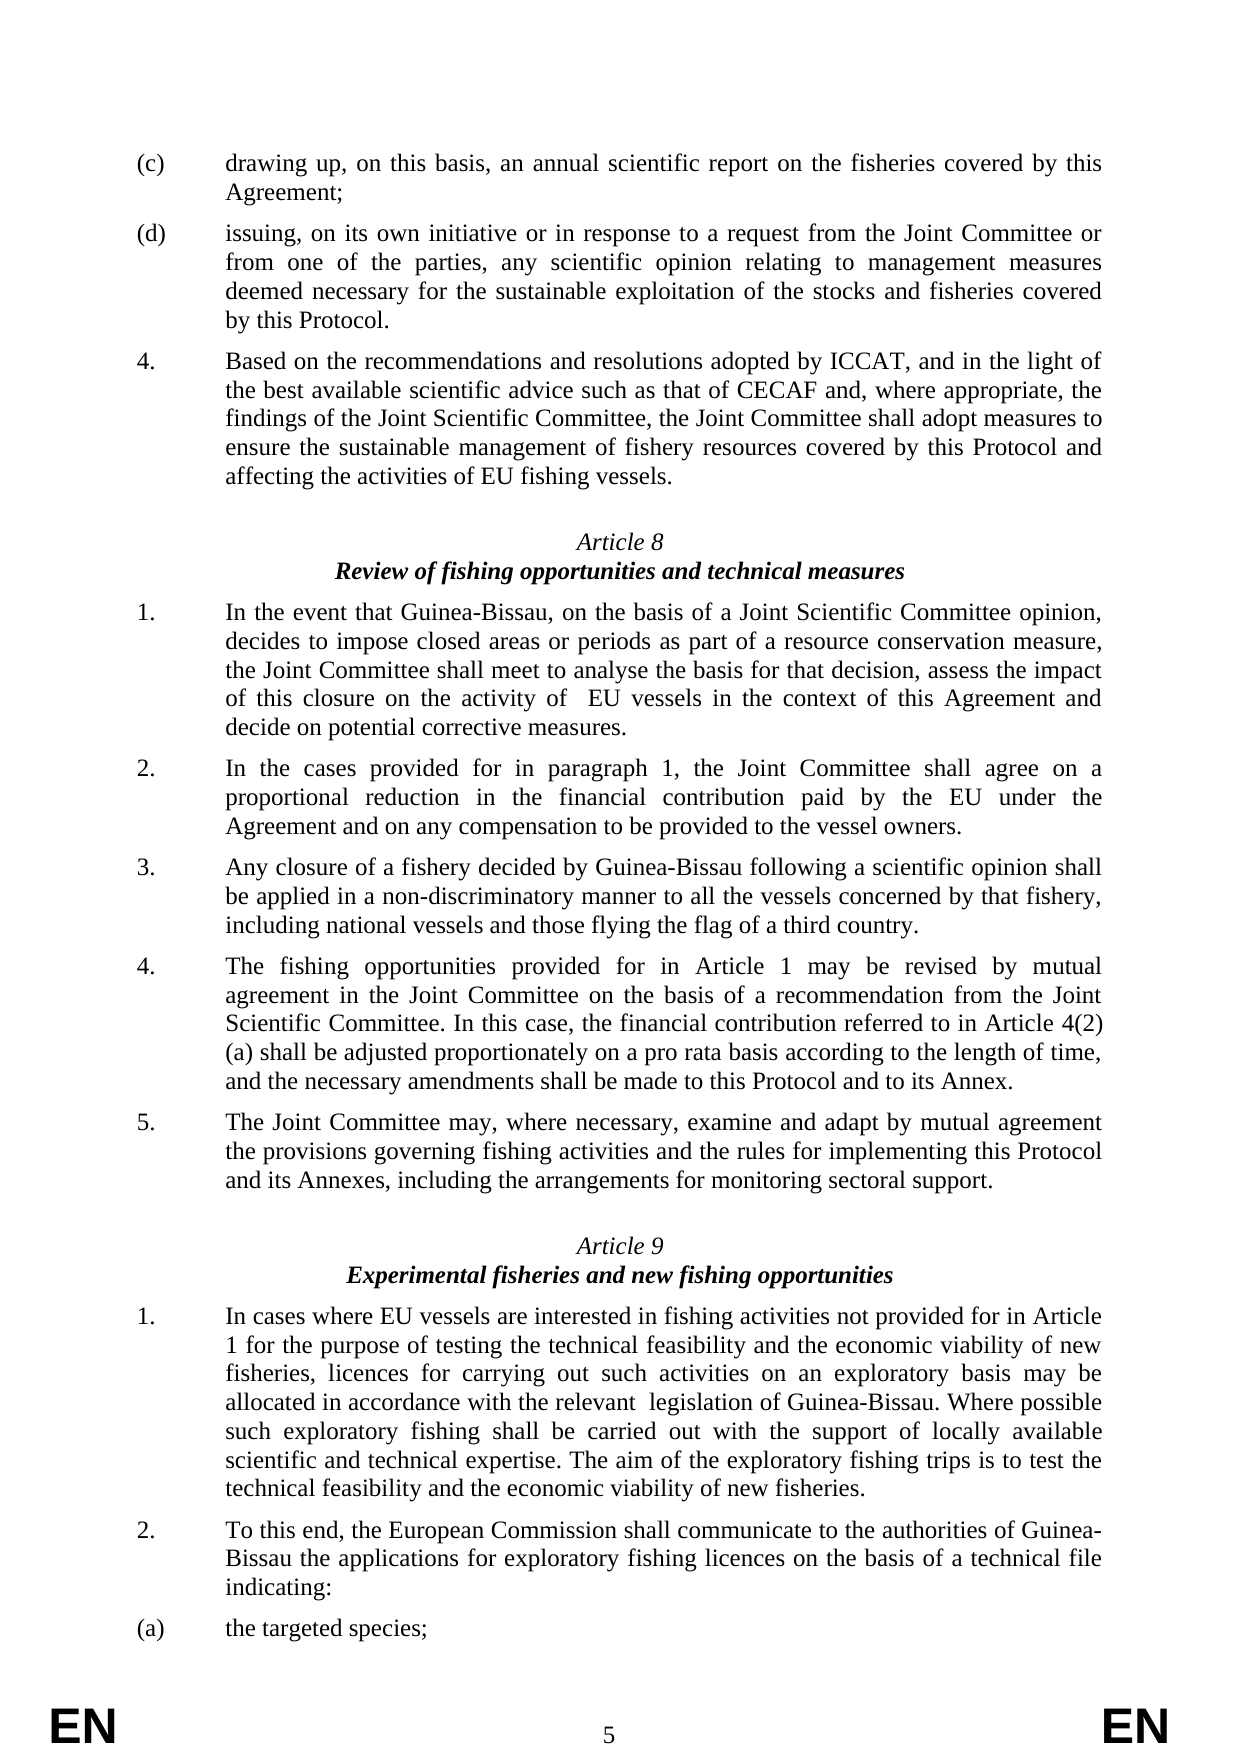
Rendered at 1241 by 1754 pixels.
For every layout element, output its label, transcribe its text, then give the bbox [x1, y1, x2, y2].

text Article 9 Experimental fisheries and new fishing opportunities [137, 1231, 1103, 1288]
list the targeted species; [137, 1613, 1103, 1642]
list Based on the recommendations and resolutions adopted by ICCAT, and in the light of the best available scientific advice such as that of CECAF and, where appropriate, the findings of the Joint Scientific Committee, the Joint Committee shall adopt measures to ensure the sustainable management of fishery resources covered by this Protocol and affecting the activities of EU fishing vessels. [137, 346, 1103, 490]
list In the event that Guinea-Bissau, on the basis of a Joint Scientific Committee opinion, decides to impose closed areas or periods as part of a resource conservation measure, the Joint Committee shall meet to analyse the basis for that decision, assess the impact of this closure on the activity of EU vessels in the context of this Agreement and decide on potential corrective measures. [137, 597, 1103, 741]
text To this end, the European Commission shall communicate to the authorities of Guinea-Bissau the applications for exploratory fishing licences on the basis of a technical file indicating: [137, 1515, 1103, 1601]
text issuing, on its own initiative or in response to a request from the Joint Committee or from one of the parties, any scientific opinion relating to management measures deemed necessary for the sustainable exploitation of the stocks and fisheries covered by this Protocol. [137, 218, 1103, 333]
list The Joint Committee may, where necessary, examine and adapt by mutual agreement the provisions governing fishing activities and the rules for implementing this Protocol and its Annexes, including the arrangements for monitoring sectoral support. [137, 1107, 1103, 1193]
list The fishing opportunities provided for in Article 1 may be revised by mutual agreement in the Joint Committee on the basis of a recommendation from the Joint Scientific Committee. In this case, the financial contribution referred to in Article 4(2)(a) shall be adjusted proportionately on a pro rata basis according to the length of time, and the necessary amendments shall be made to this Protocol and to its Annex. [137, 951, 1103, 1095]
list Any closure of a fishery decided by Guinea-Bissau following a scientific opinion shall be applied in a non-discriminatory manner to all the vessels concerned by that fishery, including national vessels and those flying the flag of a third country. [137, 852, 1103, 938]
text drawing up, on this basis, an annual scientific report on the fisheries covered by this Agreement; [137, 148, 1103, 206]
list In the cases provided for in paragraph 1, the Joint Committee shall agree on a proportional reduction in the financial contribution paid by the EU under the Agreement and on any compensation to be provided to the vessel owners. [137, 753, 1103, 840]
text Article 8 Review of fishing opportunities and technical measures [137, 527, 1103, 585]
list In cases where EU vessels are interested in fishing activities not provided for in Article 1 for the purpose of testing the technical feasibility and the economic viability of new fisheries, licences for carrying out such activities on an exploratory basis may be allocated in accordance with the relevant legislation of Guinea-Bissau. Where possible such exploratory fishing shall be carried out with the support of locally available scientific and technical expertise. The aim of the exploratory fishing trips is to test the technical feasibility and the economic viability of new fisheries. [137, 1301, 1103, 1502]
